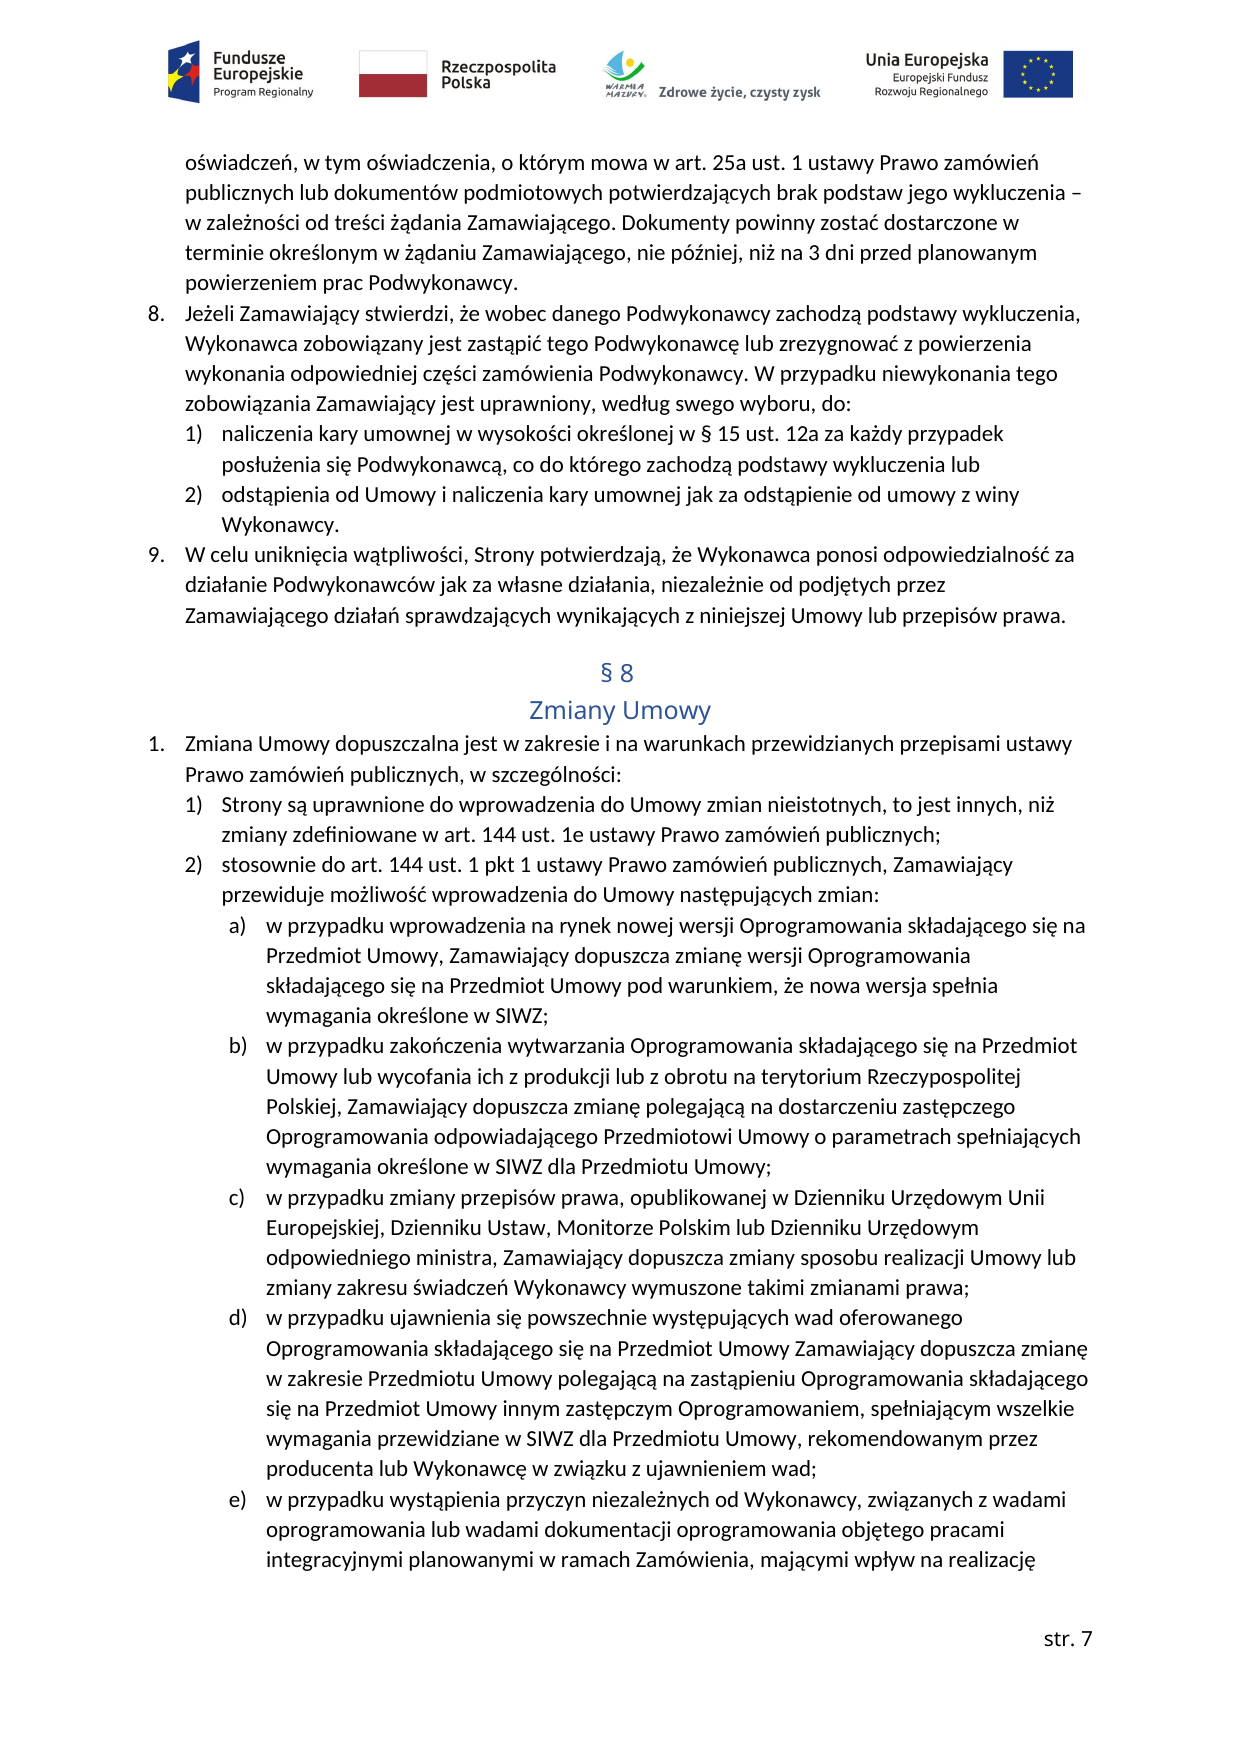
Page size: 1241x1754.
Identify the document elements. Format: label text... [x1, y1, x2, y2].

picture [147, 26, 1093, 118]
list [228, 1485, 1093, 1573]
list Strony są uprawnione do wprowadzenia do Umowy zmian nieistotnych, to jest innych, niż zmiany zdefiniowane w art. 144 ust. 1e ustawy Prawo zamówień publicznych; [184, 790, 1093, 848]
list W celu uniknięcia wątpliwości, Strony potwierdzają, że Wykonawca ponosi odpowiedzialność za działanie Podwykonawców jak za własne działania, niezależnie od podjętych przez Zamawiającego działań sprawdzających wynikających z niniejszej Umowy lub przepisów prawa. [148, 540, 1093, 629]
list w przypadku zmiany przepisów prawa, opublikowanej w Dzienniku Urzędowym Unii Europejskiej, Dzienniku Ustaw, Monitorze Polskim lub Dzienniku Urzędowym odpowiedniego ministra, Zamawiający dopuszcza zmiany sposobu realizacji Umowy lub zmiany zakresu świadczeń Wykonawcy wymuszone takimi zmianami prawa; [228, 1183, 1093, 1301]
list naliczenia kary umownej w wysokości określonej w § 15 ust. 12a za każdy przypadek posłużenia się Podwykonawcą, co do którego zachodzą podstawy wykluczenia lub [184, 419, 1093, 478]
list w przypadku ujawnienia się powszechnie występujących wad oferowanego Oprogramowania składającego się na Przedmiot Umowy Zamawiający dopuszcza zmianę w zakresie Przedmiotu Umowy polegającą na zastąpieniu Oprogramowania składającego się na Przedmiot Umowy innym zastępczym Oprogramowaniem, spełniającym wszelkie wymagania przewidziane w SIWZ dla Przedmiotu Umowy, rekomendowanym przez producenta lub Wykonawcę w związku z ujawnieniem wad; [228, 1303, 1093, 1482]
list Zmiana Umowy dopuszczalna jest w zakresie i na warunkach przewidzianych przepisami ustawy Prawo zamówień publicznych, w szczególności: [148, 729, 1093, 788]
list Jeżeli Zamawiający stwierdzi, że wobec danego Podwykonawcy zachodzą podstawy wykluczenia, Wykonawca zobowiązany jest zastąpić tego Podwykonawcę lub zrezygnować z powierzenia wykonania odpowiedniej części zamówienia Podwykonawcy. W przypadku niewykonania tego zobowiązania Zamawiający jest uprawniony, według swego wyboru, do: [148, 299, 1093, 417]
list w przypadku zakończenia wytwarzania Oprogramowania składającego się na Przedmiot Umowy lub wycofania ich z produkcji lub z obrotu na terytorium Rzeczypospolitej Polskiej, Zamawiający dopuszcza zmianę polegającą na dostarczeniu zastępczego Oprogramowania odpowiadającego Przedmiotowi Umowy o parametrach spełniających wymagania określone w SIWZ dla Przedmiotu Umowy; [228, 1032, 1093, 1180]
list w przypadku wprowadzenia na rynek nowej wersji Oprogramowania składającego się na Przedmiot Umowy, Zamawiający dopuszcza zmianę wersji Oprogramowania składającego się na Przedmiot Umowy pod warunkiem, że nowa wersja spełnia wymagania określone w SIWZ; [228, 911, 1093, 1029]
subtitle § 8 Zmiany Umowy [148, 656, 1093, 727]
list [148, 148, 1093, 296]
list odstąpienia od Umowy i naliczenia kary umownej jak za odstąpienie od umowy z winy Wykonawcy. [184, 480, 1093, 538]
list stosownie do art. 144 ust. 1 pkt 1 ustawy Prawo zamówień publicznych, Zamawiający przewiduje możliwość wprowadzenia do Umowy następujących zmian: [184, 850, 1093, 908]
